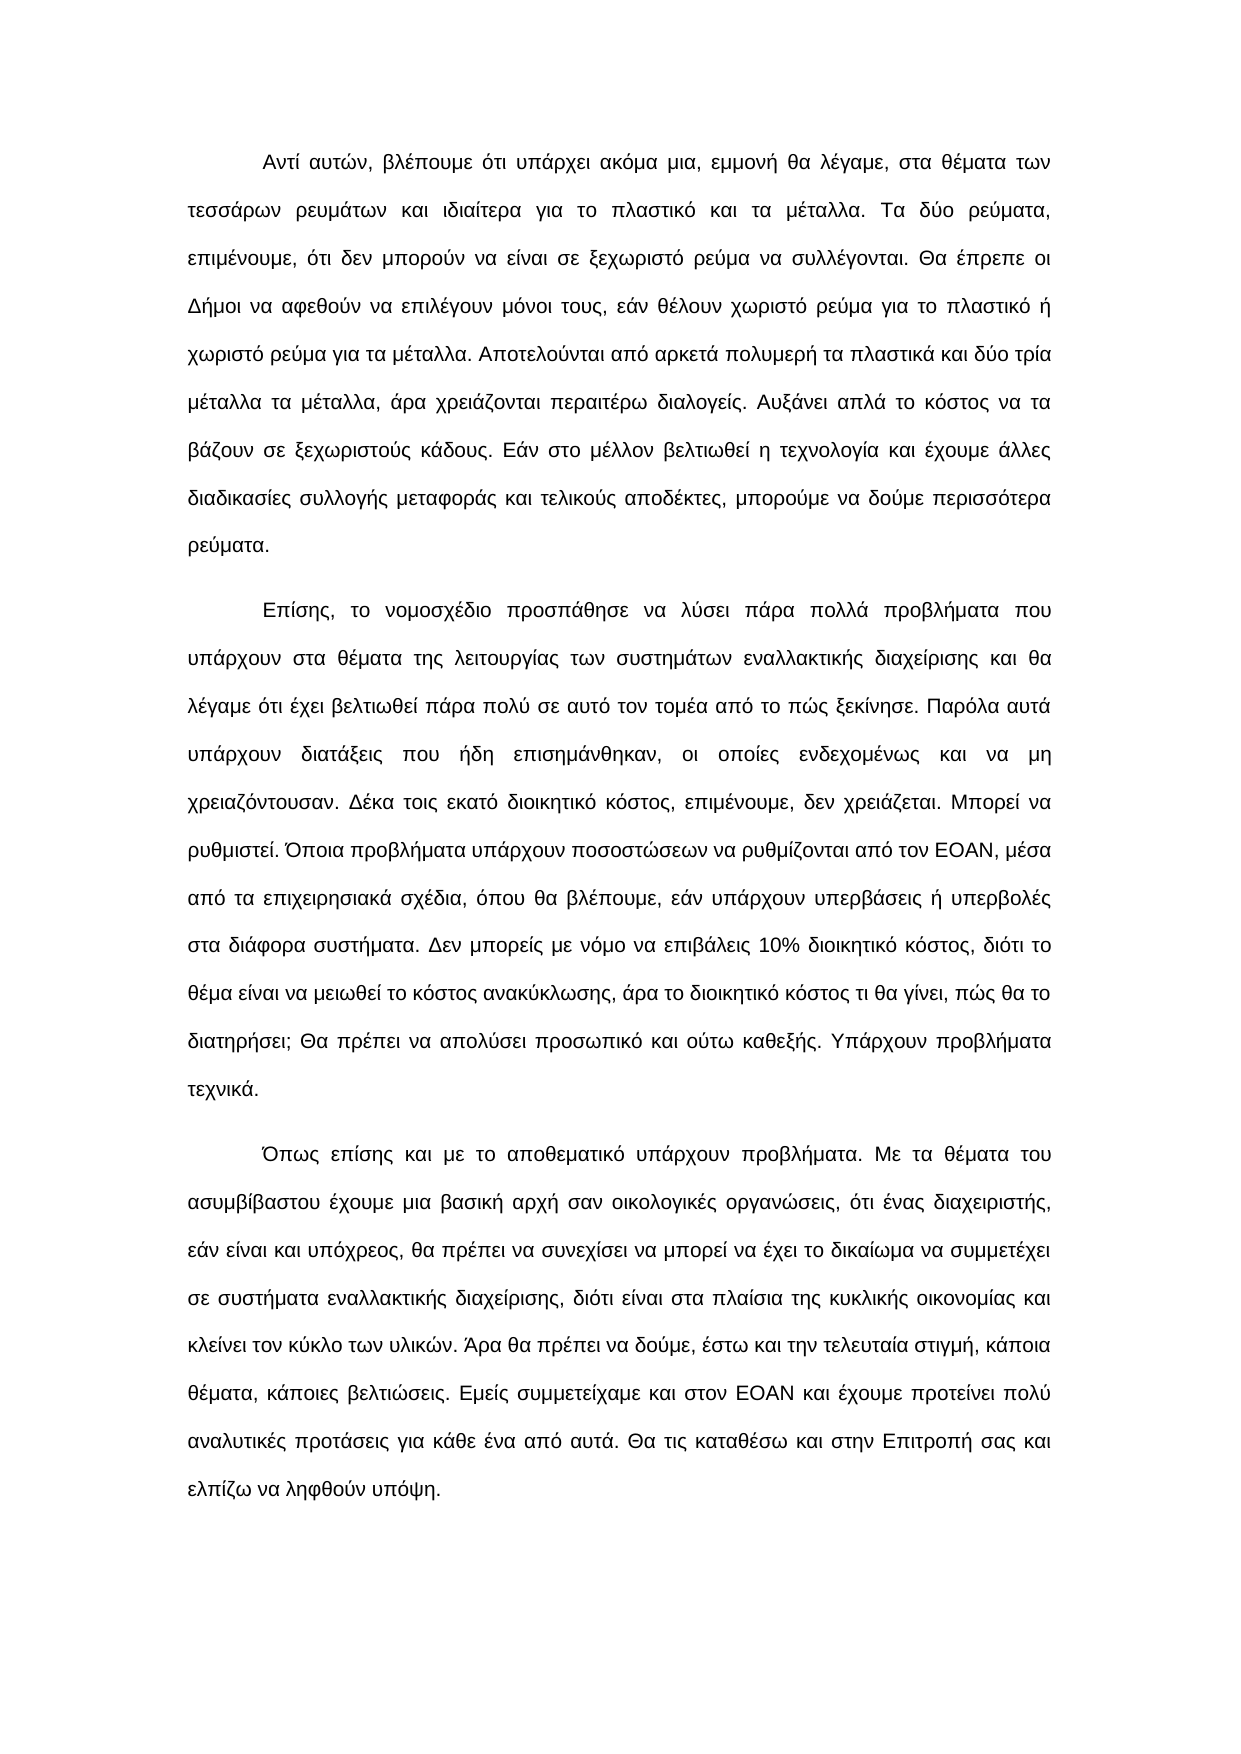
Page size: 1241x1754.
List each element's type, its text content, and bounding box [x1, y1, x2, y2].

text Αντί αυτών, βλέπουμε ότι υπάρχει ακόμα μια, εμμονή θα λέγαμε, στα θέματα των τεσσάρων ρευμάτων και ιδιαίτερα για το πλαστικό και τα μέταλλα. Τα δύο ρεύματα, επιμένουμε, ότι δεν μπορούν να είναι σε ξεχωριστό ρεύμα να συλλέγονται. Θα έπρεπε οι Δήμοι να αφεθούν να επιλέγουν μόνοι τους, εάν θέλουν χωριστό ρεύμα για το πλαστικό ή χωριστό ρεύμα για τα μέταλλα. Αποτελούνται από αρκετά πολυμερή τα πλαστικά και δύο τρία μέταλλα τα μέταλλα, άρα χρειάζονται περαιτέρω διαλογείς. Αυξάνει απλά το κόστος να τα βάζουν σε ξεχωριστούς κάδους. Εάν στο μέλλον βελτιωθεί η τεχνολογία και έχουμε άλλες διαδικασίες συλλογής μεταφοράς και τελικούς αποδέκτες, μπορούμε να δούμε περισσότερα ρεύματα. [187, 150, 1053, 557]
text Όπως επίσης και με το αποθεματικό υπάρχουν προβλήματα. Με τα θέματα του ασυμβίβαστου έχουμε μια βασική αρχή σαν οικολογικές οργανώσεις, ότι ένας διαχειριστής, εάν είναι και υπόχρεος, θα πρέπει να συνεχίσει να μπορεί να έχει το δικαίωμα να συμμετέχει σε συστήματα εναλλακτικής διαχείρισης, διότι είναι στα πλαίσια της κυκλικής οικονομίας και κλείνει τον κύκλο των υλικών. Άρα θα πρέπει να δούμε, έστω και την τελευταία στιγμή, κάποια θέματα, κάποιες βελτιώσεις. Εμείς συμμετείχαμε και στον ΕΟΑΝ και έχουμε προτείνει πολύ αναλυτικές προτάσεις για κάθε ένα από αυτά. Θα τις καταθέσω και στην Επιτροπή σας και ελπίζω να ληφθούν υπόψη. [187, 1142, 1053, 1501]
text Επίσης, το νομοσχέδιο προσπάθησε να λύσει πάρα πολλά προβλήματα που υπάρχουν στα θέματα της λειτουργίας των συστημάτων εναλλακτικής διαχείρισης και θα λέγαμε ότι έχει βελτιωθεί πάρα πολύ σε αυτό τον τομέα από το πώς ξεκίνησε. Παρόλα αυτά υπάρχουν διατάξεις που ήδη επισημάνθηκαν, οι οποίες ενδεχομένως και να μη χρειαζόντουσαν. Δέκα τοις εκατό διοικητικό κόστος, επιμένουμε, δεν χρειάζεται. Μπορεί να ρυθμιστεί. Όποια προβλήματα υπάρχουν ποσοστώσεων να ρυθμίζονται από τον ΕΟΑΝ, μέσα από τα επιχειρησιακά σχέδια, όπου θα βλέπουμε, εάν υπάρχουν υπερβάσεις ή υπερβολές στα διάφορα συστήματα. Δεν μπορείς με νόμο να επιβάλεις 10% διοικητικό κόστος, διότι το θέμα είναι να μειωθεί το κόστος ανακύκλωσης, άρα το διοικητικό κόστος τι θα γίνει, πώς θα το διατηρήσει; Θα πρέπει να απολύσει προσωπικό και ούτω καθεξής. Υπάρχουν προβλήματα τεχνικά. [187, 598, 1053, 1101]
